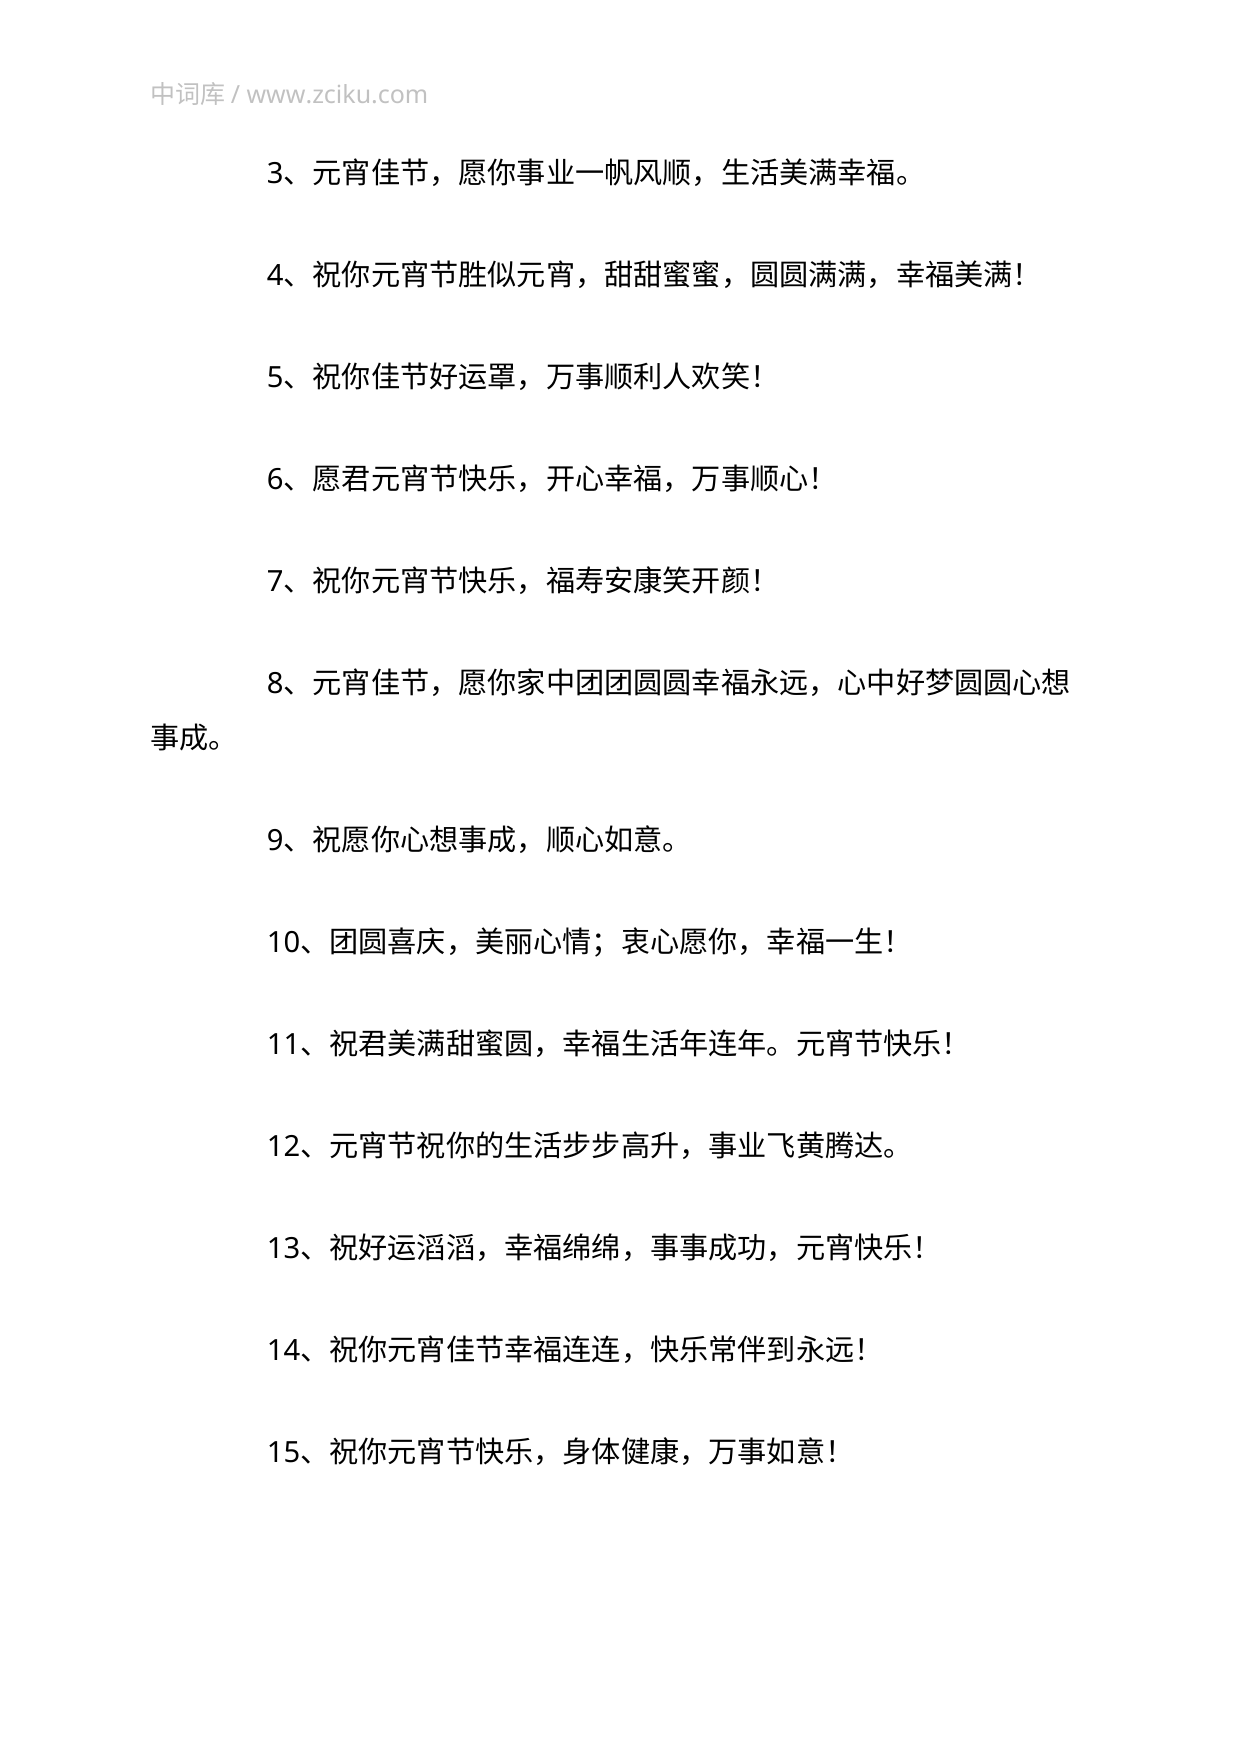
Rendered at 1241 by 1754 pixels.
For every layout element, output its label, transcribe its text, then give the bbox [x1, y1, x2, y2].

text 9、祝愿你心想事成，顺心如意。 [150, 817, 1090, 859]
text 4、祝你元宵节胜似元宵，甜甜蜜蜜，圆圆满满，幸福美满！ [150, 252, 1090, 294]
text 11、祝君美满甜蜜圆，幸福生活年连年。元宵节快乐！ [150, 1021, 1090, 1063]
text 8、元宵佳节，愿你家中团团圆圆幸福永远，心中好梦圆圆心想事成。 [150, 660, 1090, 757]
text 7、祝你元宵节快乐，福寿安康笑开颜！ [150, 558, 1090, 600]
text 10、团圆喜庆，美丽心情；衷心愿你，幸福一生！ [150, 919, 1090, 961]
text 6、愿君元宵节快乐，开心幸福，万事顺心！ [150, 456, 1090, 498]
text 15、祝你元宵节快乐，身体健康，万事如意！ [150, 1428, 1090, 1471]
text 3、元宵佳节，愿你事业一帆风顺，生活美满幸福。 [150, 150, 1090, 192]
text 13、祝好运滔滔，幸福绵绵，事事成功，元宵快乐！ [150, 1224, 1090, 1267]
text 12、元宵节祝你的生活步步高升，事业飞黄腾达。 [150, 1123, 1090, 1165]
text 5、祝你佳节好运罩，万事顺利人欢笑！ [150, 354, 1090, 396]
text 14、祝你元宵佳节幸福连连，快乐常伴到永远！ [150, 1327, 1090, 1369]
